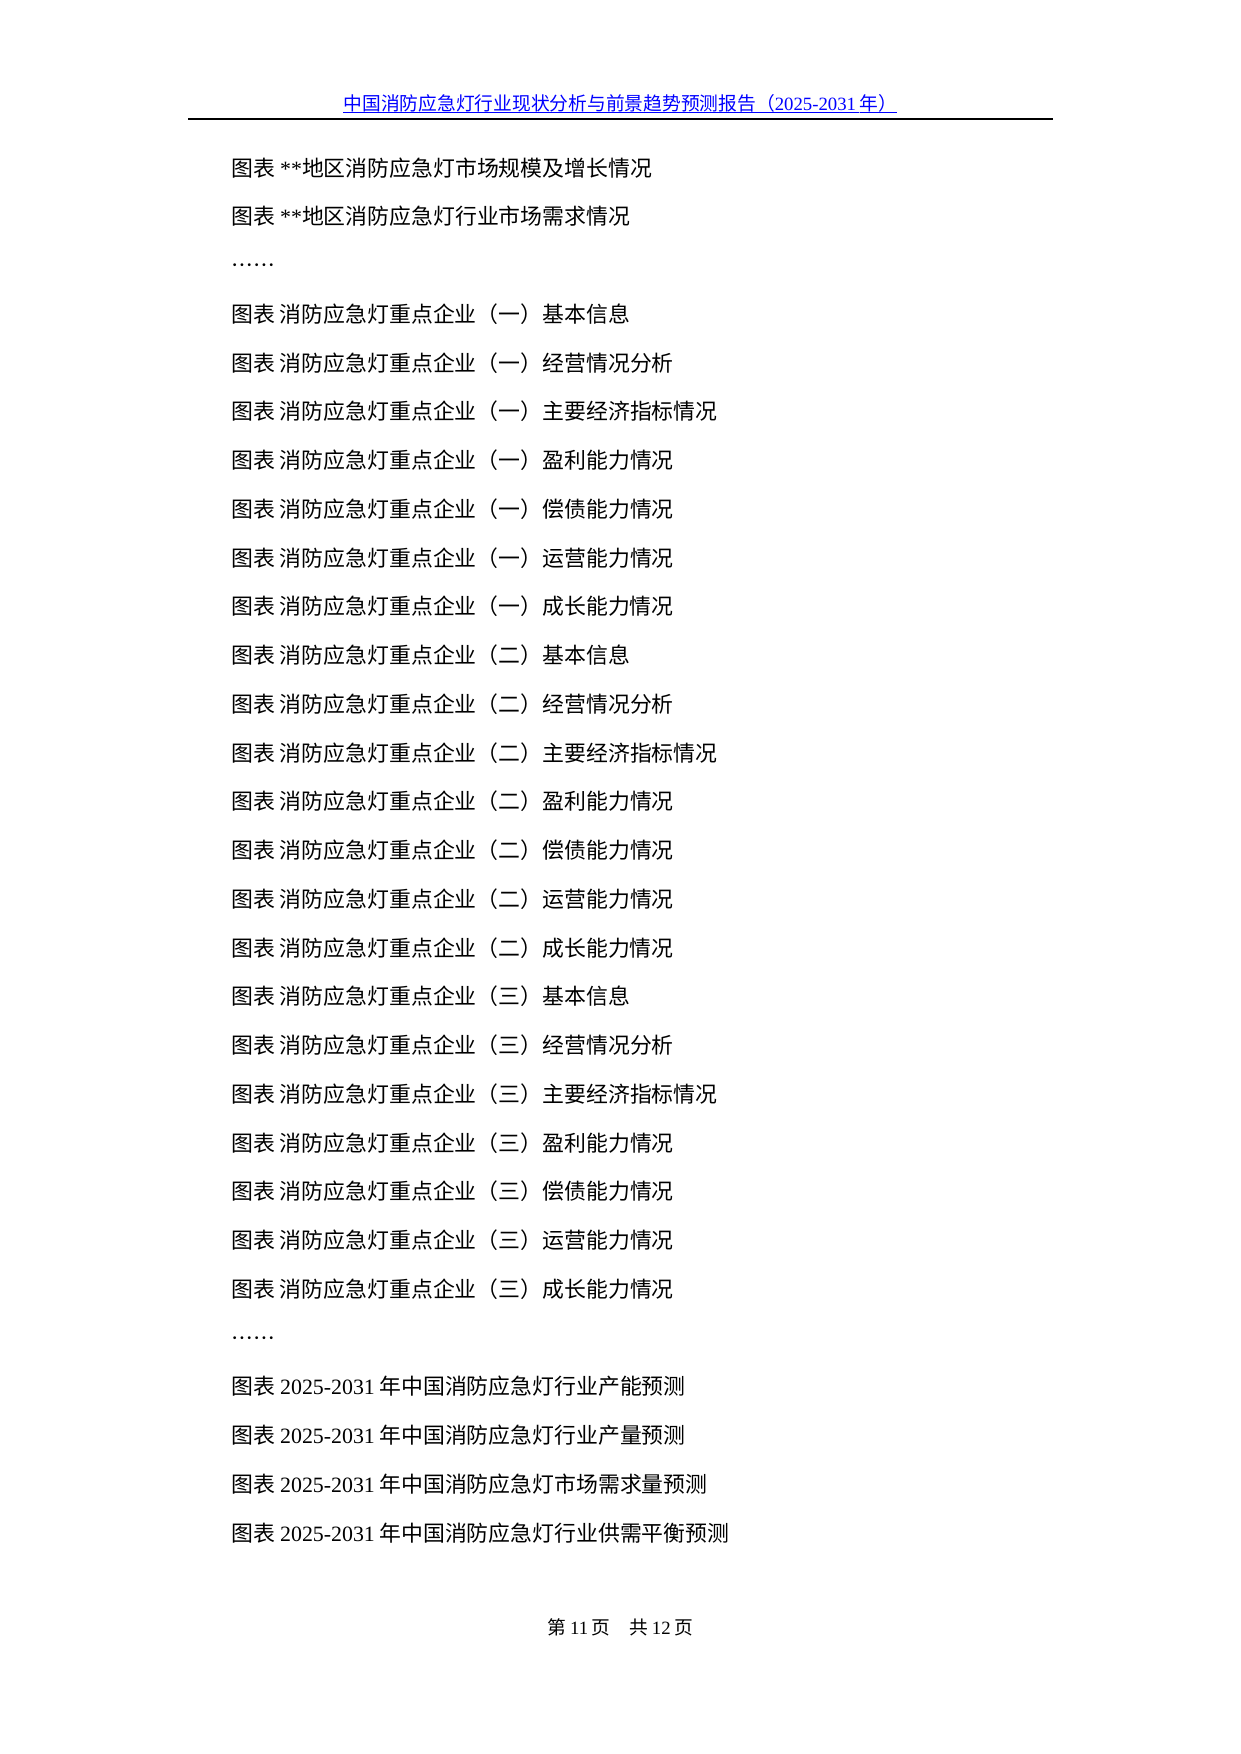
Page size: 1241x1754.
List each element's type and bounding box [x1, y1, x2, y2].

text [187, 150, 1053, 1548]
